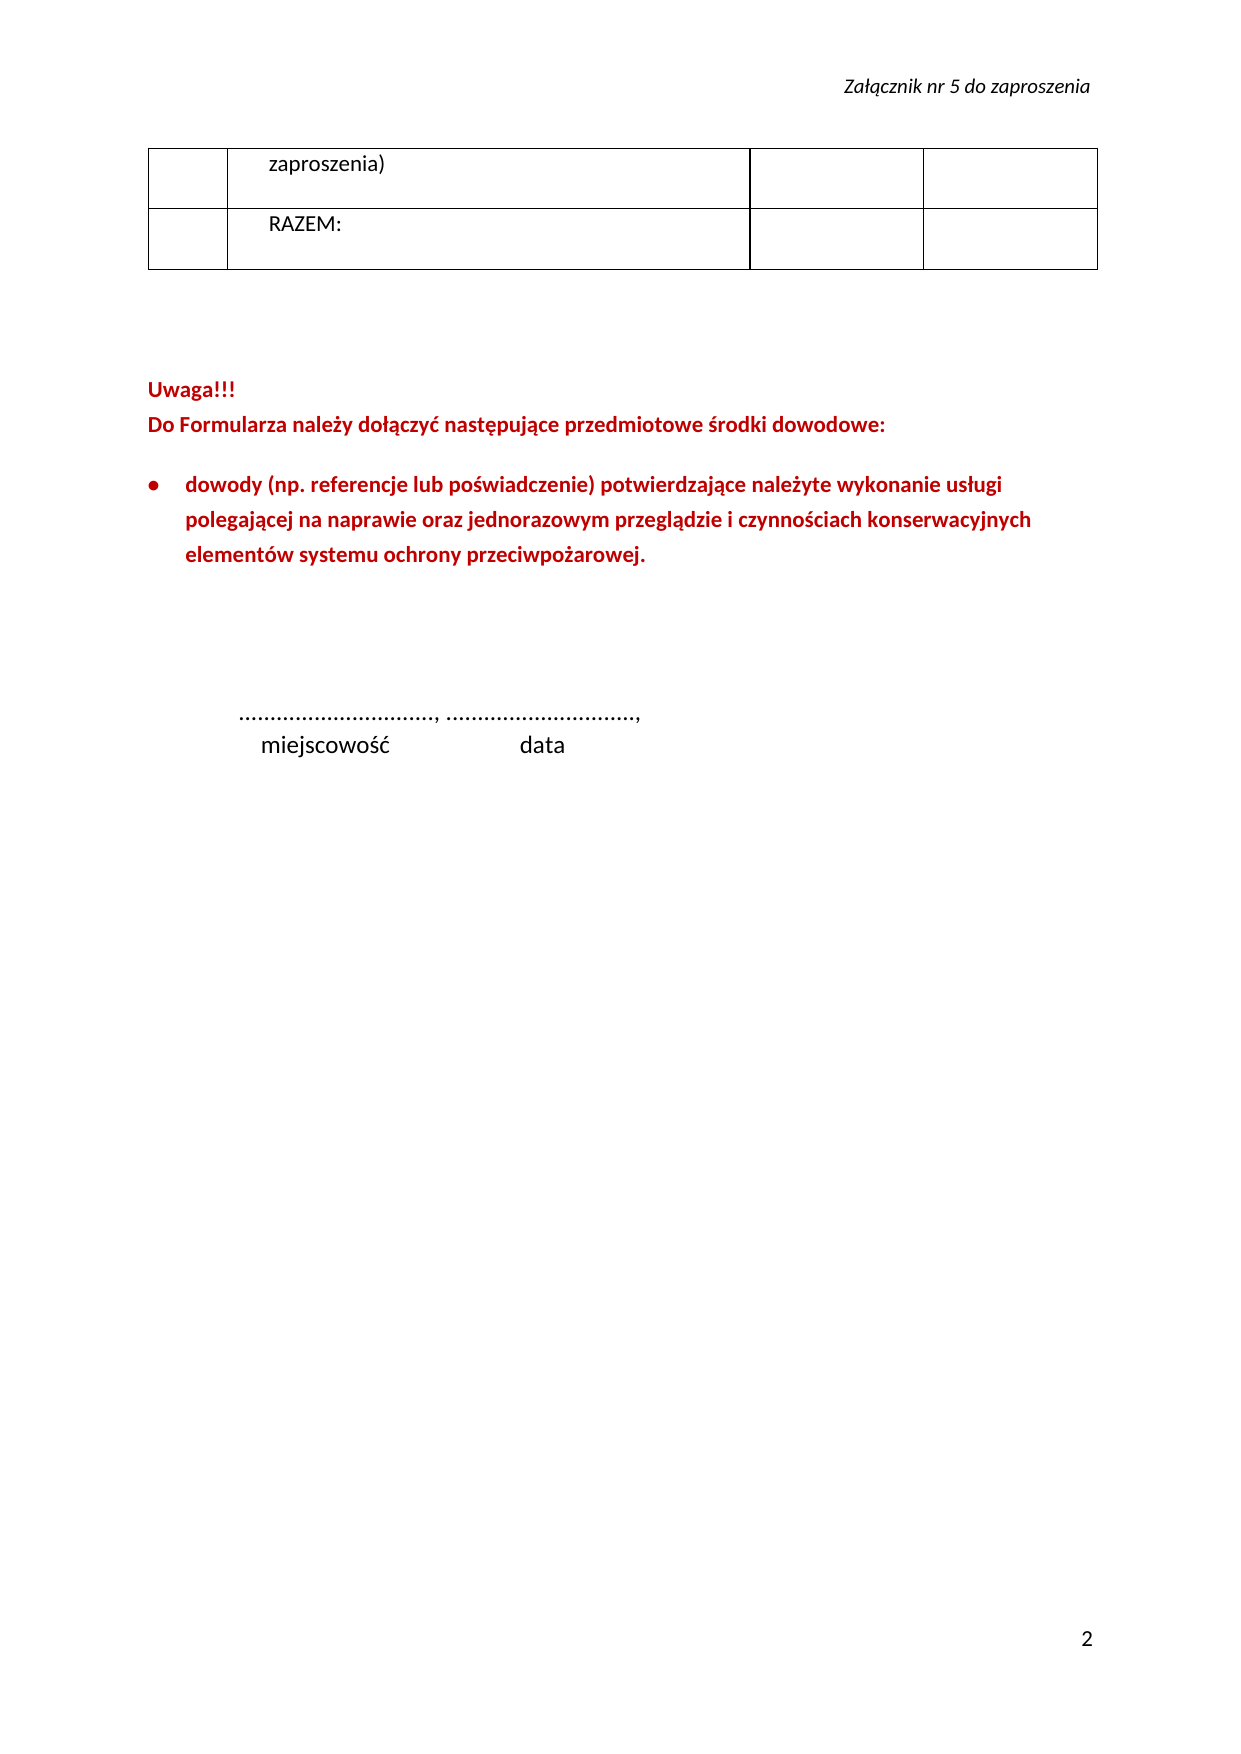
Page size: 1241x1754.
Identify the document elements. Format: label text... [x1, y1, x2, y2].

list miejscowość data [148, 729, 1093, 759]
table_cell RAZEM: [228, 209, 749, 269]
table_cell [228, 149, 749, 208]
table_cell [924, 209, 1097, 269]
list Do Formularza należy dołączyć następujące przedmiotowe środki dowodowe: [148, 410, 1093, 438]
table_cell [149, 209, 227, 269]
table_cell 4 [149, 149, 227, 208]
table_cell [751, 209, 923, 269]
list ..............................., .............................., [148, 696, 1093, 726]
list dowody (np. referencje lub poświadczenie) potwierdzające należyte wykonanie usługi polegającej na naprawie oraz jednorazowym przeglądzie i czynnościach konserwacyjnych elementów systemu ochrony przeciwpożarowej. [148, 470, 1093, 568]
list Uwaga!!! [148, 375, 1093, 403]
table_cell [924, 149, 1097, 208]
table_cell [751, 149, 923, 208]
